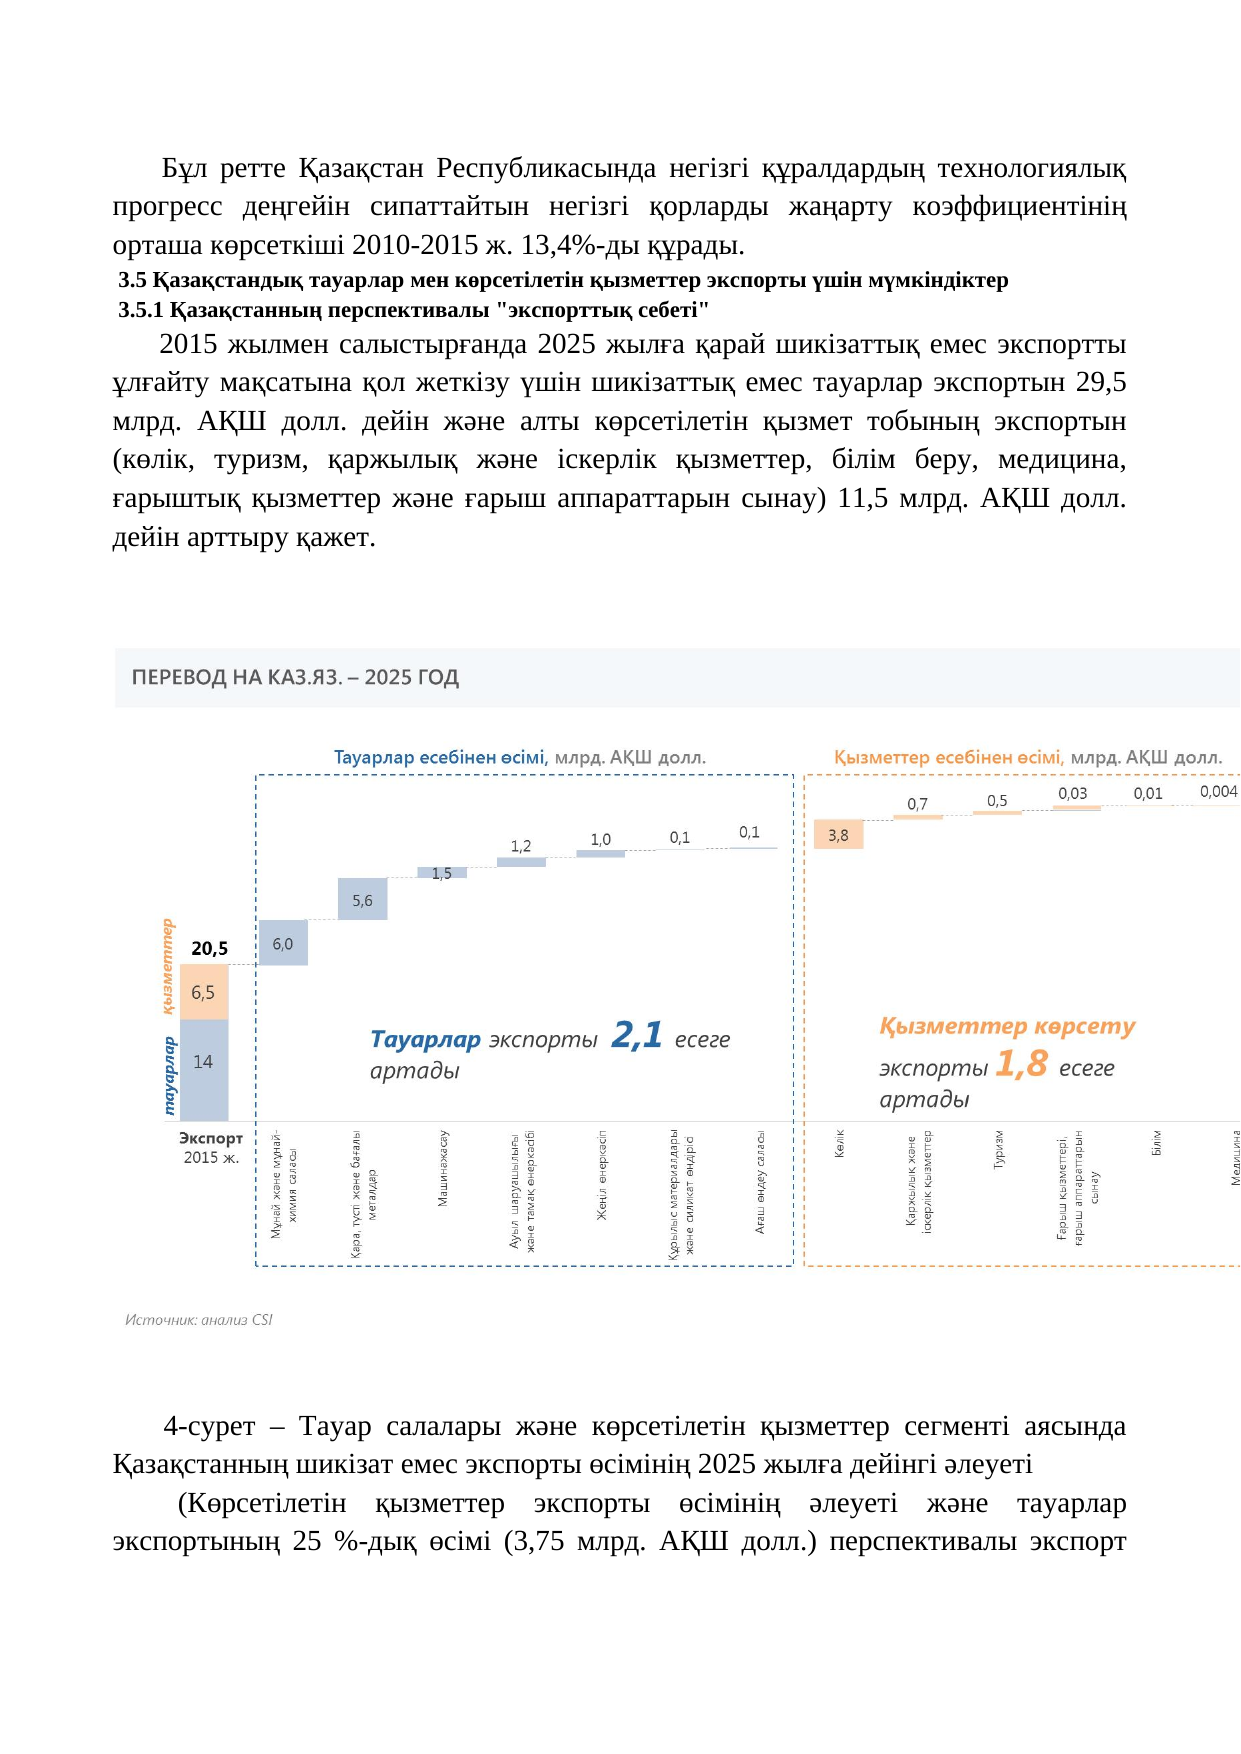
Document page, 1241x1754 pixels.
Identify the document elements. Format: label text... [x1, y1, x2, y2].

text 2015 жылмен салыстырғанда 2025 жылға қарай шикізаттық емес экспортты ұлғайту мақсатына қол жеткізу үшін шикізаттық емес тауарлар экспортын 29,5 млрд. АҚШ долл. дейін және алты көрсетілетін қызмет тобының экспортын (көлік, туризм, қаржылық және іскерлік қызметтер, білім беру, медицина, ғарыштық қызметтер және ғарыш аппараттарын сынау) 11,5 млрд. АҚШ долл. дейін арттыру қажет. [112, 326, 1128, 552]
text 4-сурет – Тауар салалары және көрсетілетін қызметтер сегменті аясында Қазақстанның шикізат емес экспорты өсімінің 2025 жылға дейінгі әлеуеті [112, 1408, 1128, 1480]
text 3.5.1 Қазақстанның перспективалы "экспорттық себеті" [112, 296, 1128, 322]
text Бұл ретте Қазақстан Республикасында негізгі құралдардың технологиялық прогресс деңгейін сипаттайтын негізгі қорларды жаңарту коэффициентінің орташа көрсеткіші 2010-2015 ж. 13,4%-ды құрады. [112, 150, 1128, 261]
picture [112, 625, 1241, 1344]
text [112, 1485, 1128, 1557]
text 3.5 Қазақстандық тауарлар мен көрсетілетін қызметтер экспорты үшін мүмкіндіктер [112, 266, 1128, 292]
